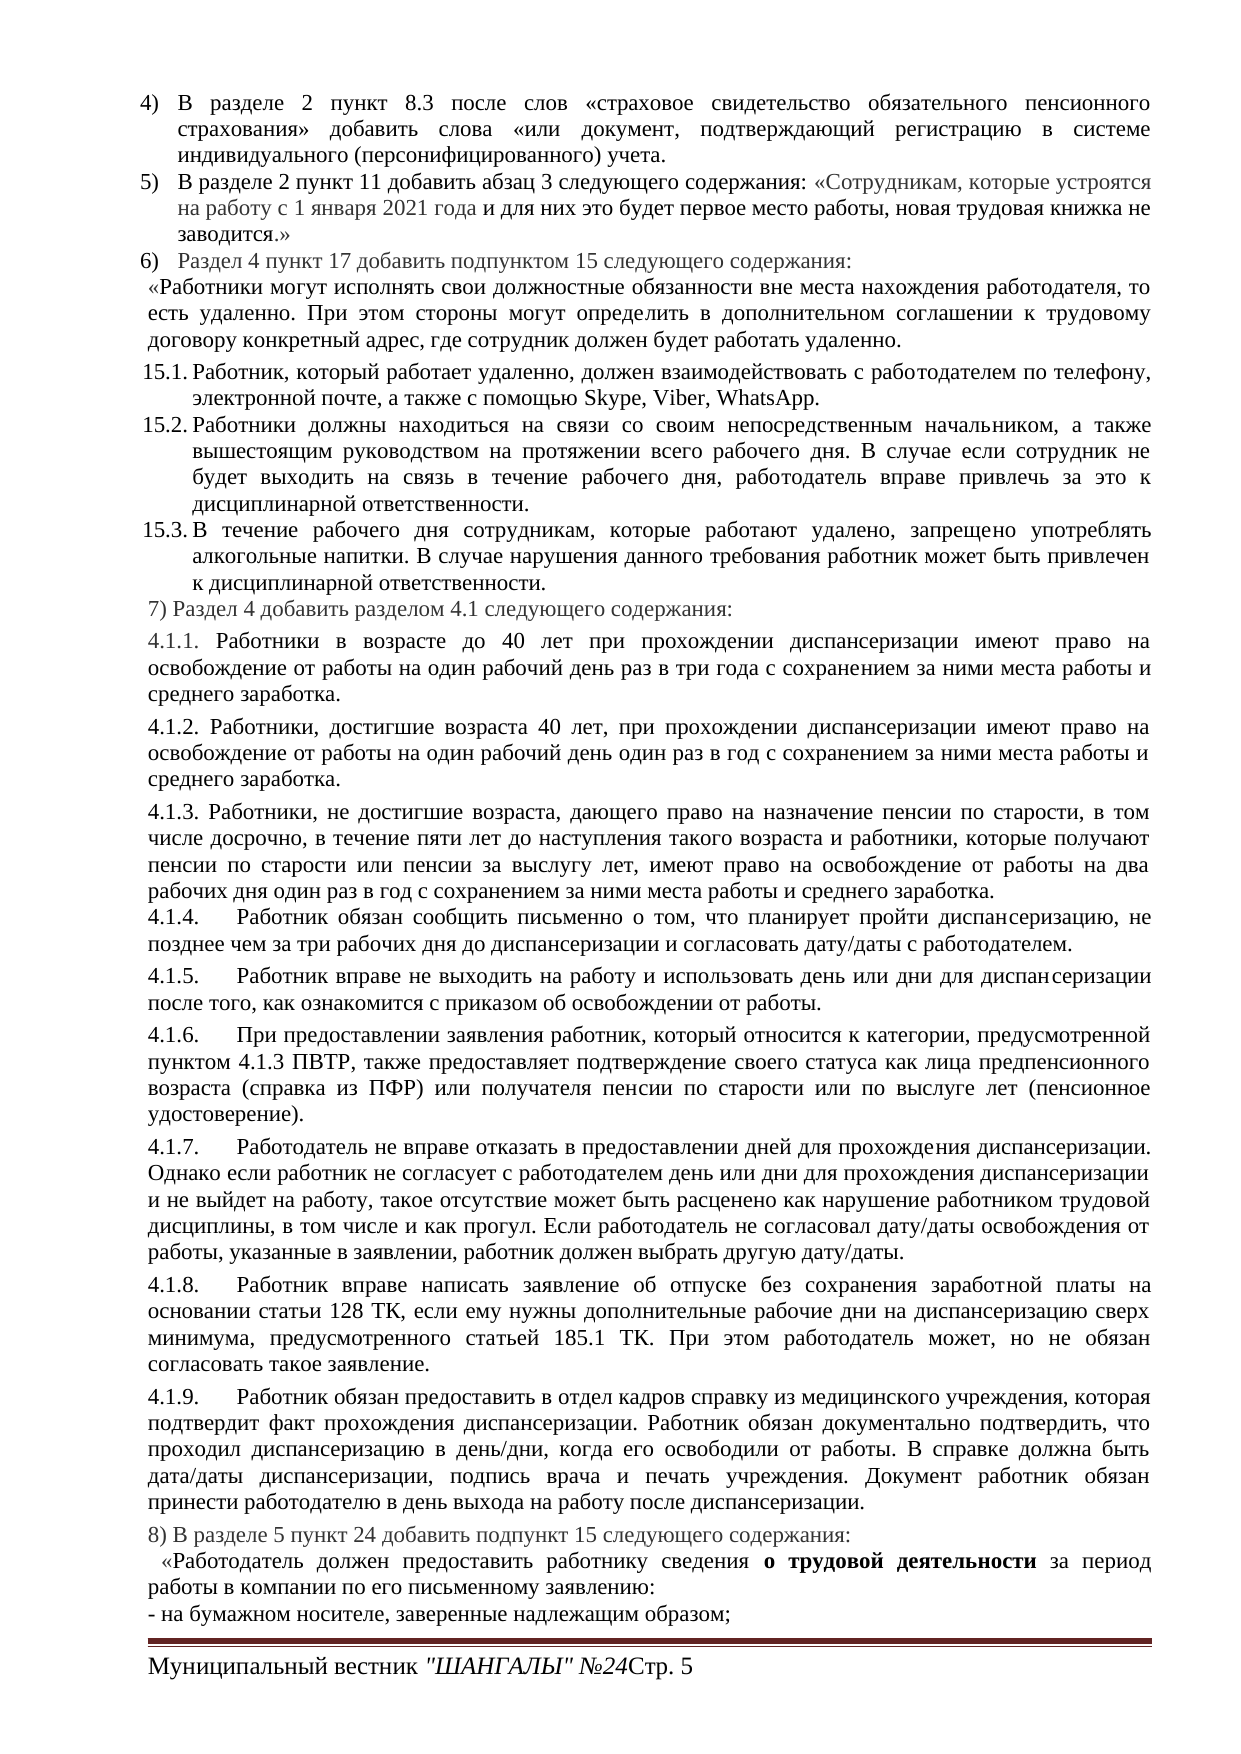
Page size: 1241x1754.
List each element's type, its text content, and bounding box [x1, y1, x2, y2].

text - на бумажном носителе, заверенные надлежащим образом; [148, 1600, 1152, 1626]
list В течение рабочего дня сотрудникам, которые работают удалено, запрещено употреблять алкогольные напитки. В случае нарушения данного требования работник может быть привлечен к дисциплинарной ответственности. [142, 516, 1152, 595]
list При предоставлении заявления работник, который относится к категории, предусмотренной пунктом 4.1.3 ПВТР, также предоставляет подтверждение своего статуса как лица предпенсионного возраста (справка из ПФР) или получателя пенсии по старости или по выслуге лет (пенсионное удостоверение). [148, 1021, 1152, 1127]
text 4.1.1. Работники в возрасте до 40 лет при прохождении диспансеризации имеют право на освобождение от работы на один рабочий день раз в три года с сохранением за ними места работы и среднего заработка. [148, 627, 1152, 706]
list Работодатель не вправе отказать в предоставлении дней для прохождения диспансеризации. Однако если работник не согласует с работодателем день или дни для прохождения диспансеризации и не выйдет на работу, такое отсутствие может быть расценено как нарушение работником трудовой дисциплины, в том числе и как прогул. Если работодатель не согласовал дату/даты освобождения от работы, указанные в заявлении, работник должен выбрать другую дату/даты. [148, 1133, 1152, 1265]
list Работник обязан сообщить письменно о том, что планирует пройти диспансеризацию, не позднее чем за три рабочих дня до диспансеризации и согласовать дату/даты с работодателем. [148, 903, 1152, 956]
list В разделе 2 пункт 11 добавить абзац 3 следующего содержания: «Сотрудникам, которые устроятся на работу с 1 января 2021 года и для них это будет первое место работы, новая трудовая книжка не заводится.» [140, 168, 1152, 247]
list Работники должны находиться на связи со своим непосредственным начальником, а также вышестоящим руководством на протяжении всего рабочего дня. В случае если сотрудник не будет выходить на связь в течение рабочего дня, работодатель вправе привлечь за это к дисциплинарной ответственности. [142, 411, 1152, 516]
text «Работники могут исполнять свои должностные обязанности вне места нахождения работодателя, то есть удаленно. При этом стороны могут определить в дополнительном соглашении к трудовому договору конкретный адрес, где сотрудник должен будет работать удаленно. [148, 273, 1152, 352]
text 7) Раздел 4 добавить разделом 4.1 следующего содержания: [148, 595, 1152, 622]
text 8) В разделе 5 пункт 24 добавить подпункт 15 следующего содержания: [148, 1521, 1152, 1547]
list Работник обязан предоставить в отдел кадров справку из медицинского учреждения, которая подтвердит факт прохождения диспансеризации. Работник обязан документально подтвердить, что проходил диспансеризацию в день/дни, когда его освободили от работы. В справке должна быть дата/даты диспансеризации, подпись врача и печать учреждения. Документ работник обязан принести работодателю в день выхода на работу после диспансеризации. [148, 1383, 1152, 1514]
text 4.1.3. Работники, не достигшие возраста, дающего право на назначение пенсии по старости, в том числе досрочно, в течение пяти лет до наступления такого возраста и работники, которые получают пенсии по старости или пенсии за выслугу лет, имеют право на освобождение от работы на два рабочих дня один раз в год с сохранением за ними места работы и среднего заработка. [148, 798, 1152, 903]
list Работник вправе не выходить на работу и использовать день или дни для диспансеризации после того, как ознакомится с приказом об освобождении от работы. [148, 962, 1152, 1015]
list Работник вправе написать заявление об отпуске без сохранения заработной платы на основании статьи 128 ТК, если ему нужны дополнительные рабочие дни на диспансеризацию сверх минимума, предусмотренного статьей 185.1 ТК. При этом работодатель может, но не обязан согласовать такое заявление. [148, 1271, 1152, 1376]
text 4.1.2. Работники, достигшие возраста 40 лет, при прохождении диспансеризации имеют право на освобождение от работы на один рабочий день один раз в год с сохранением за ними места работы и среднего заработка. [148, 713, 1152, 792]
list Работник, который работает удаленно, должен взаимодействовать с работодателем по телефону, электронной почте, а также с помощью Skype, Viber, WhatsApp. [142, 358, 1152, 411]
list В разделе 2 пункт 8.3 после слов «страховое свидетельство обязательного пенсионного страхования» добавить слова «или документ, подтверждающий регистрацию в системе индивидуального (персонифицированного) учета. [140, 89, 1152, 168]
list Раздел 4 пункт 17 добавить подпунктом 15 следующего содержания: [140, 247, 1152, 273]
text «Работодатель должен предоставить работнику сведения о трудовой деятельности за период работы в компании по его письменному заявлению: [148, 1547, 1152, 1600]
